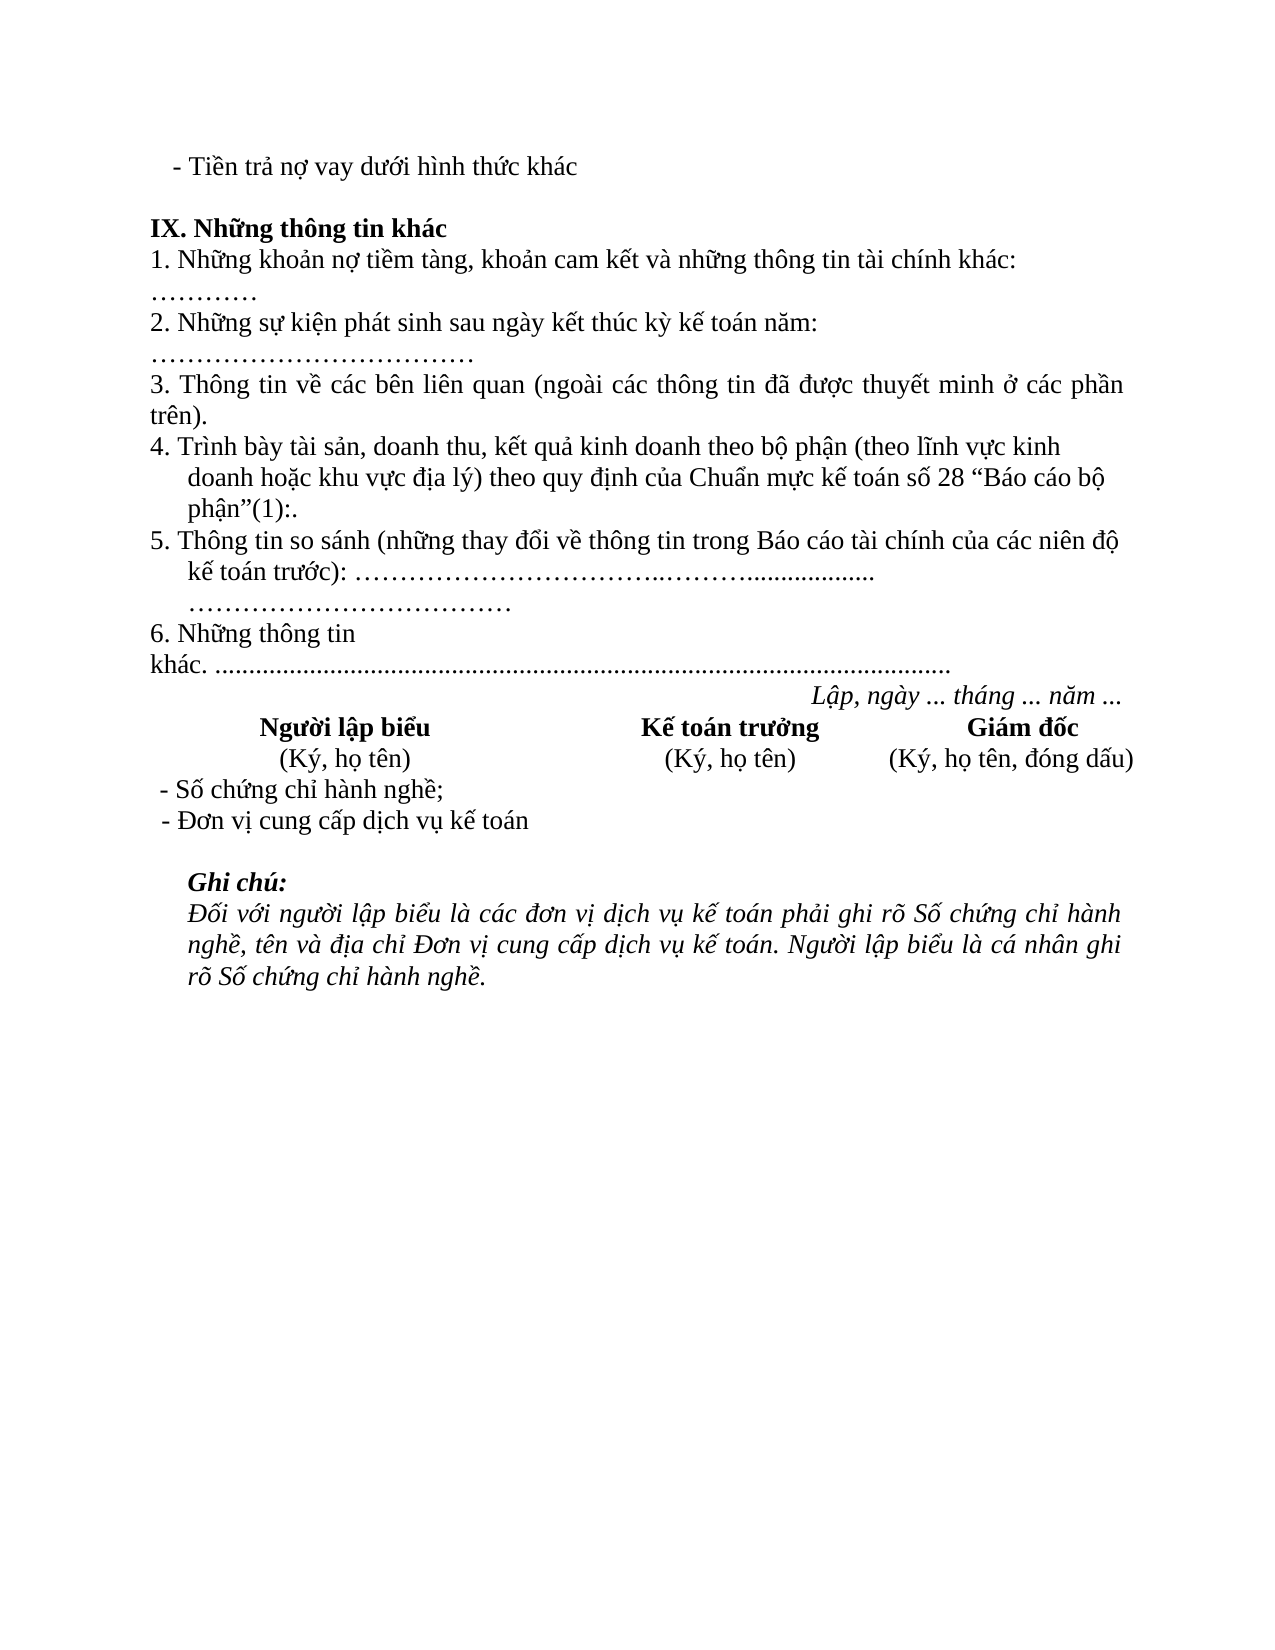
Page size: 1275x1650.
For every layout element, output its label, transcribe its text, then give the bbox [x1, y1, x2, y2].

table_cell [161, 150, 1125, 181]
text 1. Những khoản nợ tiềm tàng, khoản cam kết và những thông tin tài chính khác: ………… [150, 243, 1125, 306]
table_header Giám đốc [878, 711, 1168, 742]
table_cell (Ký, họ tên) [583, 742, 877, 835]
text 6. Những thông tin khác. ............................................................................................................. [150, 617, 1125, 679]
text 4. Trình bày tài sản, doanh thu, kết quả kinh doanh theo bộ phận (theo lĩnh vực kinh doanh hoặc khu vực địa lý) theo quy định của Chuẩn mực kế toán số 28 “Báo cáo bộ phận”(1):. [150, 430, 1125, 524]
table_header Người lập biểu [108, 711, 582, 742]
table_cell (Ký, họ tên, đóng dấu) [878, 742, 1168, 835]
text IX. Những thông tin khác [150, 212, 1125, 243]
text Đối với người lập biểu là các đơn vị dịch vụ kế toán phải ghi rõ Số chứng chỉ hành nghề, tên và địa chỉ Đơn vị cung cấp dịch vụ kế toán. Người lập biểu là cá nhân ghi rõ Số chứng chỉ hành nghề. [187, 897, 1125, 991]
text 5. Thông tin so sánh (những thay đổi về thông tin trong Báo cáo tài chính của các niên độ kế toán trước): ……………………………..………...................……………………………… [150, 524, 1125, 617]
table_cell (Ký, họ tên) - Số chứng chỉ hành nghề; - Đơn vị cung cấp dịch vụ kế toán [108, 742, 582, 835]
text 2. Những sự kiện phát sinh sau ngày kết thúc kỳ kế toán năm:……………………………… [150, 306, 1125, 368]
text Ghi chú: [187, 866, 1125, 897]
text 3. Thông tin về các bên liên quan (ngoài các thông tin đã được thuyết minh ở các phần trên). [150, 368, 1125, 430]
table_header Kế toán trưởng [583, 711, 877, 742]
text Lập, ngày ... tháng ... năm ... [150, 679, 1125, 711]
